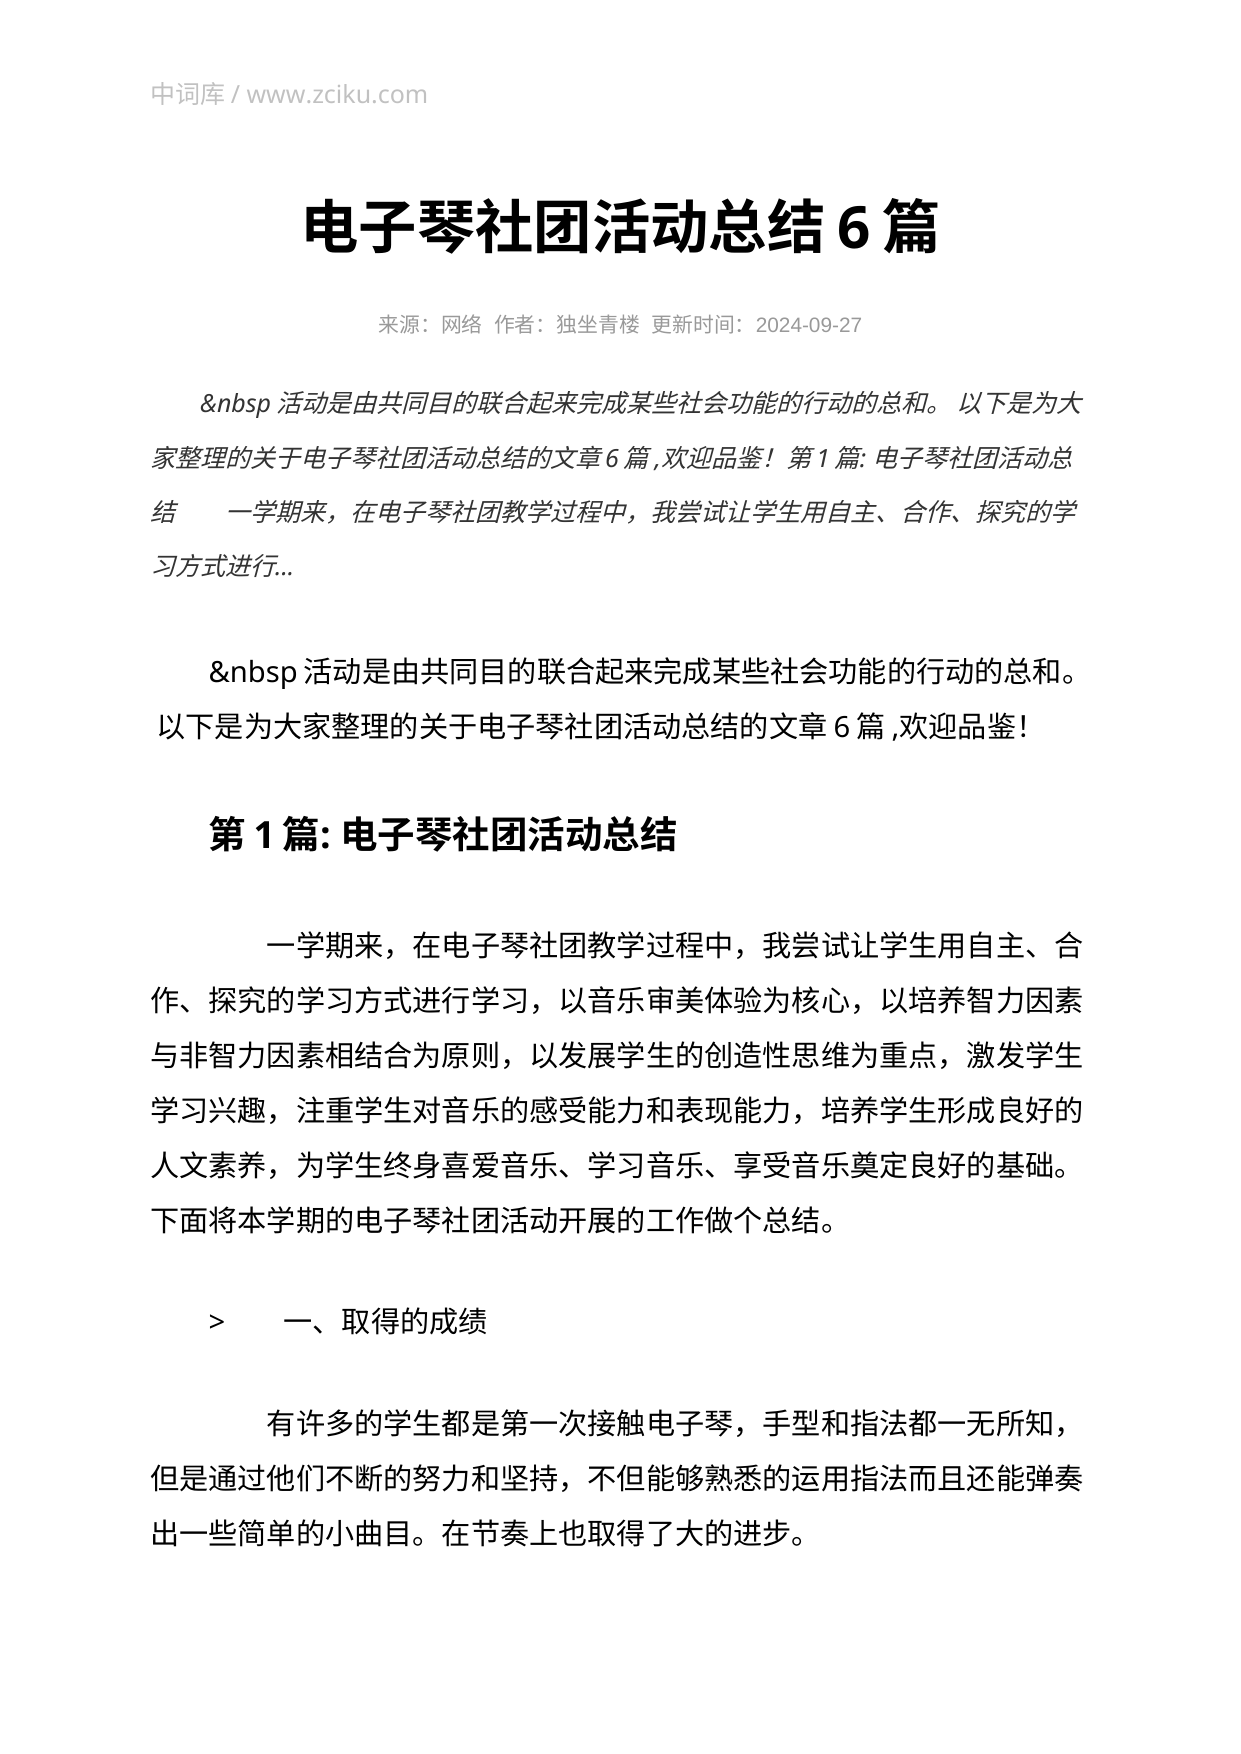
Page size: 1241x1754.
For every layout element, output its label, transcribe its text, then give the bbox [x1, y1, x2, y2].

text &nbsp活动是由共同目的联合起来完成某些社会功能的行动的总和。 以下是为大家整理的关于电子琴社团活动总结的文章6篇 ,欢迎品鉴！ [150, 648, 1090, 746]
text &nbsp活动是由共同目的联合起来完成某些社会功能的行动的总和。 以下是为大家整理的关于电子琴社团活动总结的文章6篇 ,欢迎品鉴！第1篇: 电子琴社团活动总结 一学期来，在电子琴社团教学过程中，我尝试让学生用自主、合作、探究的学习方式进行... [150, 384, 1090, 583]
subtitle 电子琴社团活动总结6篇 [150, 181, 1090, 266]
text 第1篇: 电子琴社团活动总结 [150, 805, 1090, 859]
text 来源：网络 作者：独坐青楼 更新时间：2024-09-27 [150, 313, 1090, 337]
text 一学期来，在电子琴社团教学过程中，我尝试让学生用自主、合作、探究的学习方式进行学习，以音乐审美体验为核心，以培养智力因素与非智力因素相结合为原则，以发展学生的创造性思维为重点，激发学生学习兴趣，注重学生对音乐的感受能力和表现能力，培养学生形成良好的人文素养，为学生终身喜爱音乐、学习音乐、享受音乐奠定良好的基础。下面将本学期的电子琴社团活动开展的工作做个总结。 [150, 923, 1090, 1239]
text > 一、取得的成绩 [150, 1299, 1090, 1341]
text 有许多的学生都是第一次接触电子琴，手型和指法都一无所知，但是通过他们不断的努力和坚持，不但能够熟悉的运用指法而且还能弹奏出一些简单的小曲目。在节奏上也取得了大的进步。 [150, 1401, 1090, 1553]
